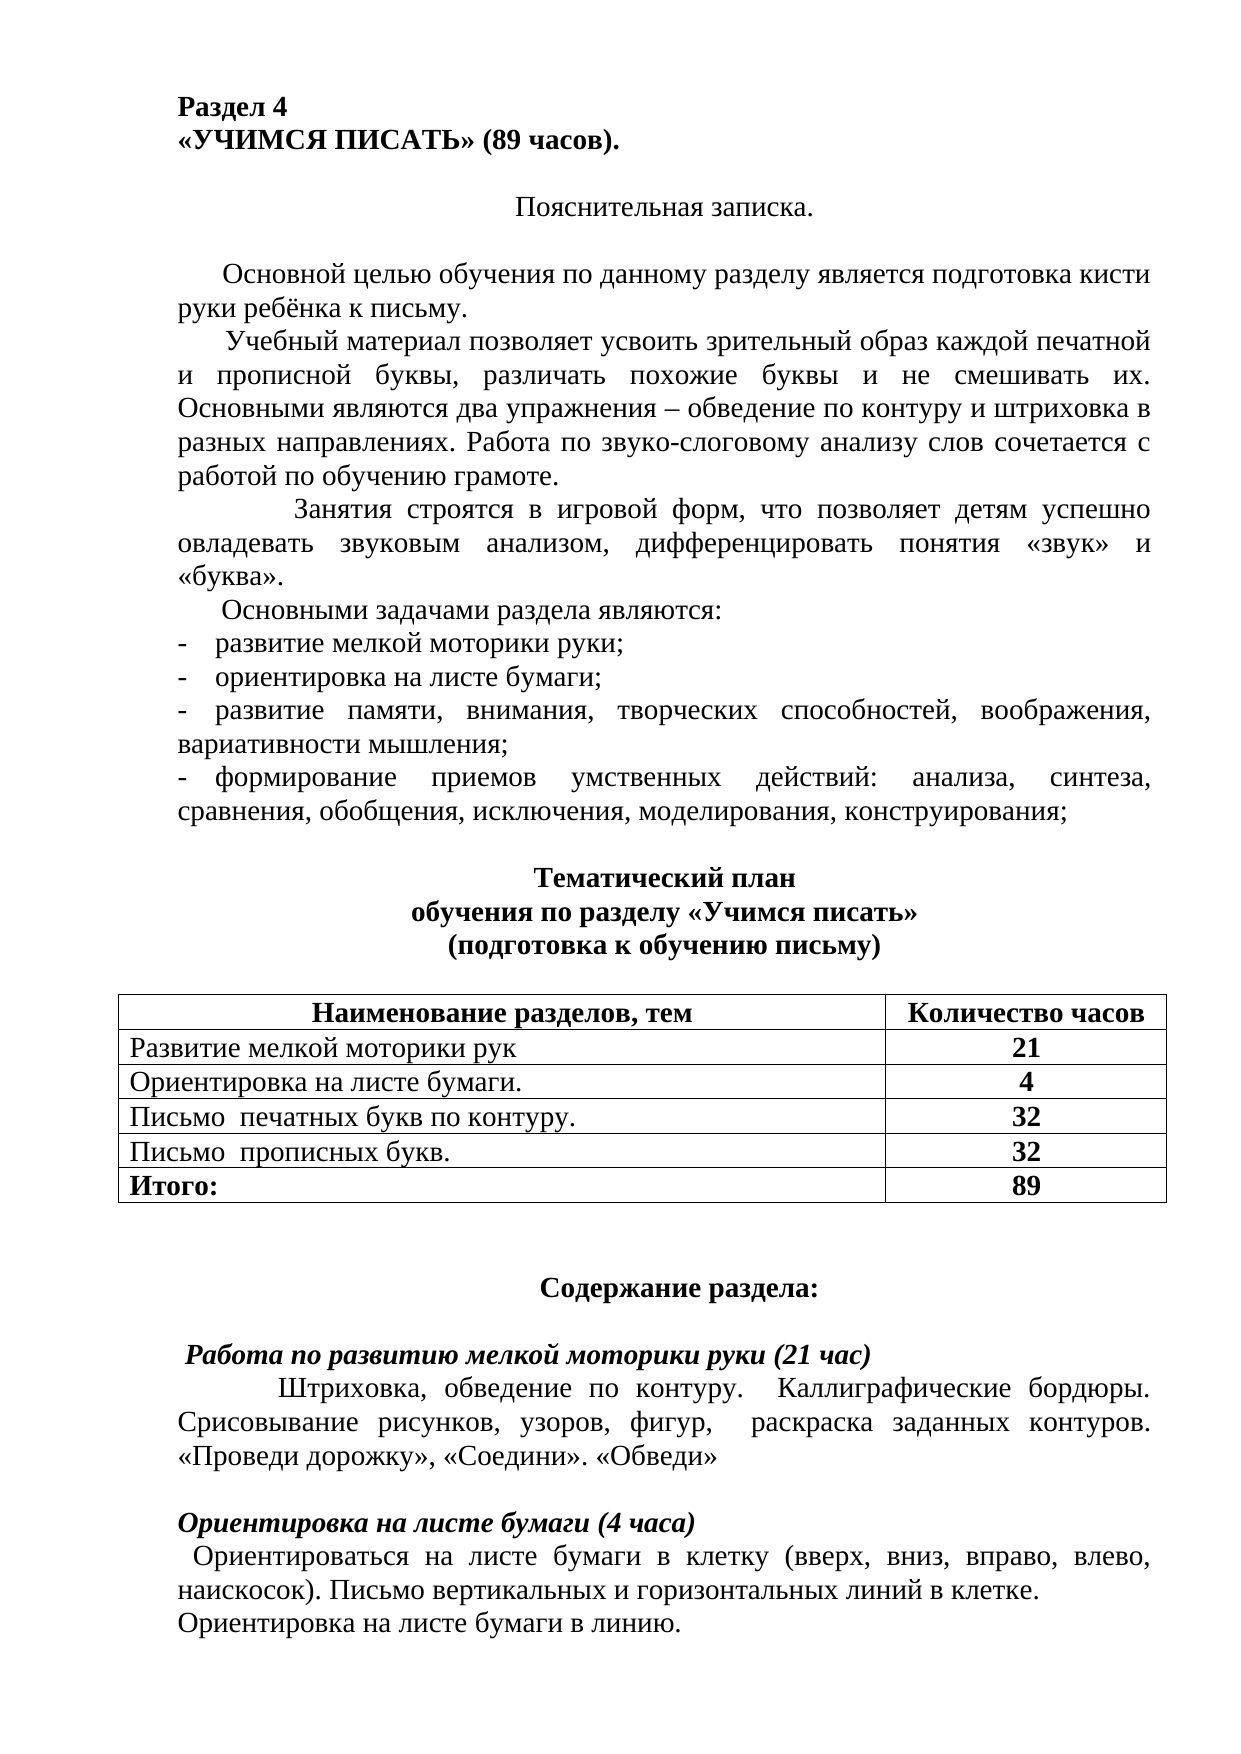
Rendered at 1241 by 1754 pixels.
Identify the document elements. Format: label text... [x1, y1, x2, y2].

text Содержание раздела: [177, 1270, 1152, 1303]
text Основной целью обучения по данному разделу является подготовка кисти руки ребёнка к письму. [177, 256, 1152, 323]
table_cell 89 [886, 1168, 1166, 1202]
list ориентировка на листе бумаги; [177, 659, 1152, 692]
text Ориентироваться на листе бумаги в клетку (вверх, вниз, вправо, влево, наискосок). Письмо вертикальных и горизонтальных линий в клетке. [177, 1538, 1152, 1605]
table_header Количество часов [886, 995, 1166, 1029]
text (подготовка к обучению письму) [177, 927, 1152, 961]
table_cell Ориентировка на листе бумаги. [119, 1065, 885, 1098]
text Занятия строятся в игровой форм, что позволяет детям успешно овладевать звуковым анализом, дифференцировать понятия «звук» и «буква». [177, 491, 1152, 592]
text Тематический план [177, 860, 1152, 894]
table_cell 32 [886, 1134, 1166, 1167]
table_cell 32 [886, 1099, 1166, 1133]
text Штриховка, обведение по контуру. Каллиграфические бордюры. Срисовывание рисунков, узоров, фигур, раскраска заданных контуров. «Проведи дорожку», «Соедини». «Обведи» [177, 1371, 1152, 1471]
table_cell 21 [886, 1030, 1166, 1063]
text Раздел 4 [177, 89, 1152, 122]
table_header Наименование разделов, тем [119, 995, 885, 1029]
text Основными задачами раздела являются: [177, 592, 1152, 625]
list развитие мелкой моторики руки; [177, 625, 1152, 659]
text обучения по разделу «Учимся писать» [177, 894, 1152, 927]
list развитие памяти, внимания, творческих способностей, воображения, вариативности мышления; [177, 692, 1152, 759]
text Работа по развитию мелкой моторики руки (21 час) [177, 1337, 1152, 1371]
text «УЧИМСЯ ПИСАТЬ» (89 часов). [177, 122, 1152, 156]
table_cell Итого: [119, 1168, 885, 1202]
text Ориентировка на листе бумаги в линию. [177, 1605, 1152, 1639]
text Пояснительная записка. [177, 189, 1152, 223]
table_cell 4 [886, 1065, 1166, 1098]
text Учебный материал позволяет усвоить зрительный образ каждой печатной и прописной буквы, различать похожие буквы и не смешивать их. Основными являются два упражнения – обведение по контуру и штриховка в разных направлениях. Работа по звуко-слоговому анализу слов сочетается с работой по обучению грамоте. [177, 323, 1152, 491]
table_cell Развитие мелкой моторики рук [119, 1030, 885, 1063]
table_cell Письмо печатных букв по контуру. [119, 1099, 885, 1133]
table_cell Письмо прописных букв. [119, 1134, 885, 1167]
text Ориентировка на листе бумаги (4 часа) [177, 1505, 1152, 1538]
list формирование приемов умственных действий: анализа, синтеза, сравнения, обобщения, исключения, моделирования, конструирования; [177, 759, 1152, 827]
